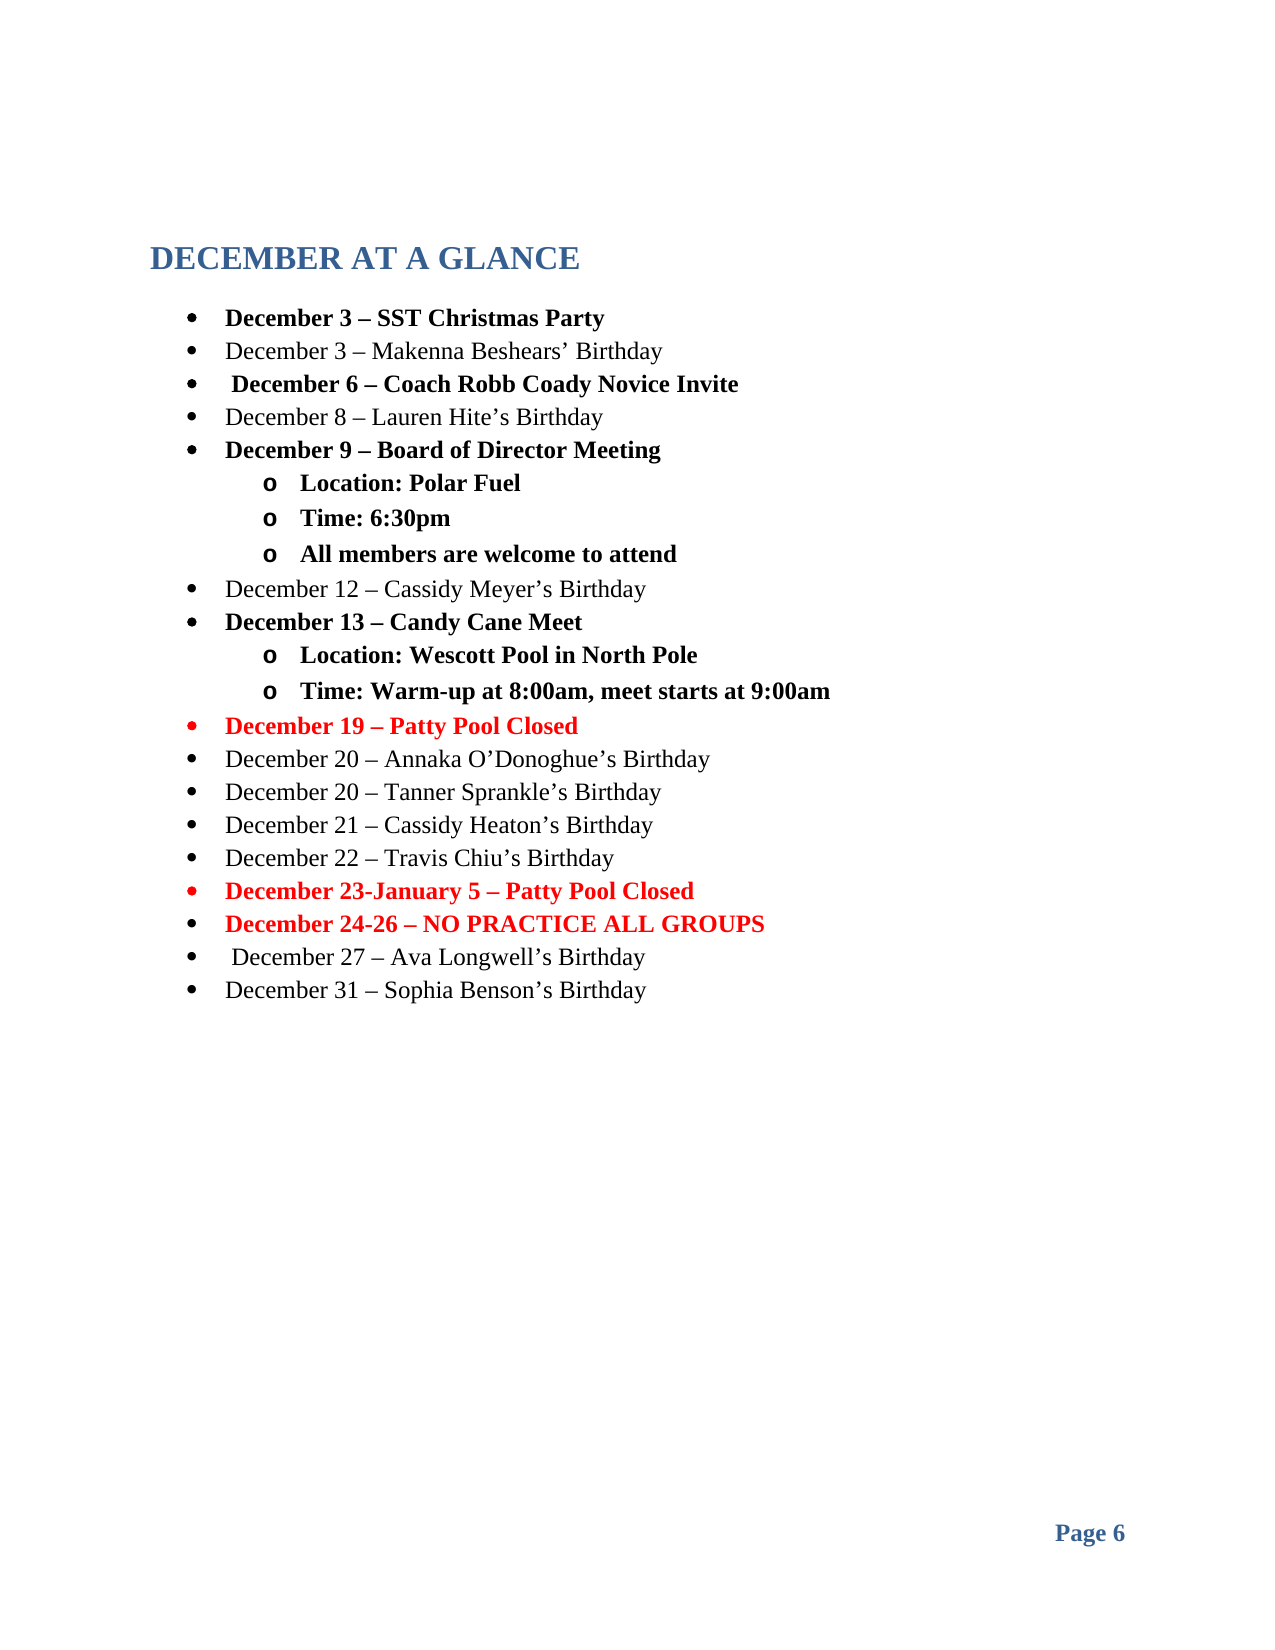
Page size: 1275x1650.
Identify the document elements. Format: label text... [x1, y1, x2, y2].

list December 3 – Makenna Beshears’ Birthday [187, 336, 1125, 365]
list December 8 – Lauren Hite’s Birthday [187, 402, 1125, 431]
list December 23-January 5 – Patty Pool Closed [187, 876, 1125, 905]
list Location: Wescott Pool in North Pole [262, 640, 1125, 671]
list December 22 – Travis Chiu’s Birthday [187, 843, 1125, 872]
list December 27 – Ava Longwell’s Birthday [187, 942, 1125, 971]
list December 24-26 – NO PRACTICE ALL GROUPS [187, 909, 1125, 938]
list December 13 – Candy Cane Meet [187, 607, 1125, 636]
list December 12 – Cassidy Meyer’s Birthday [187, 574, 1125, 603]
list Time: 6:30pm [262, 503, 1125, 534]
list December 6 – Coach Robb Coady Novice Invite [187, 369, 1125, 398]
list December 19 – Patty Pool Closed [187, 711, 1125, 740]
list Time: Warm-up at 8:00am, meet starts at 9:00am [262, 676, 1125, 707]
list December 9 – Board of Director Meeting [187, 435, 1125, 464]
text DECEMBER AT A GLANCE [150, 238, 1125, 276]
list Location: Polar Fuel [262, 468, 1125, 499]
list December 20 – Annaka O’Donoghue’s Birthday [187, 744, 1125, 773]
list December 21 – Cassidy Heaton’s Birthday [187, 810, 1125, 839]
list All members are welcome to attend [262, 539, 1125, 570]
list December 20 – Tanner Sprankle’s Birthday [187, 777, 1125, 806]
list December 3 – SST Christmas Party [187, 303, 1125, 332]
list December 31 – Sophia Benson’s Birthday [187, 975, 1125, 1004]
